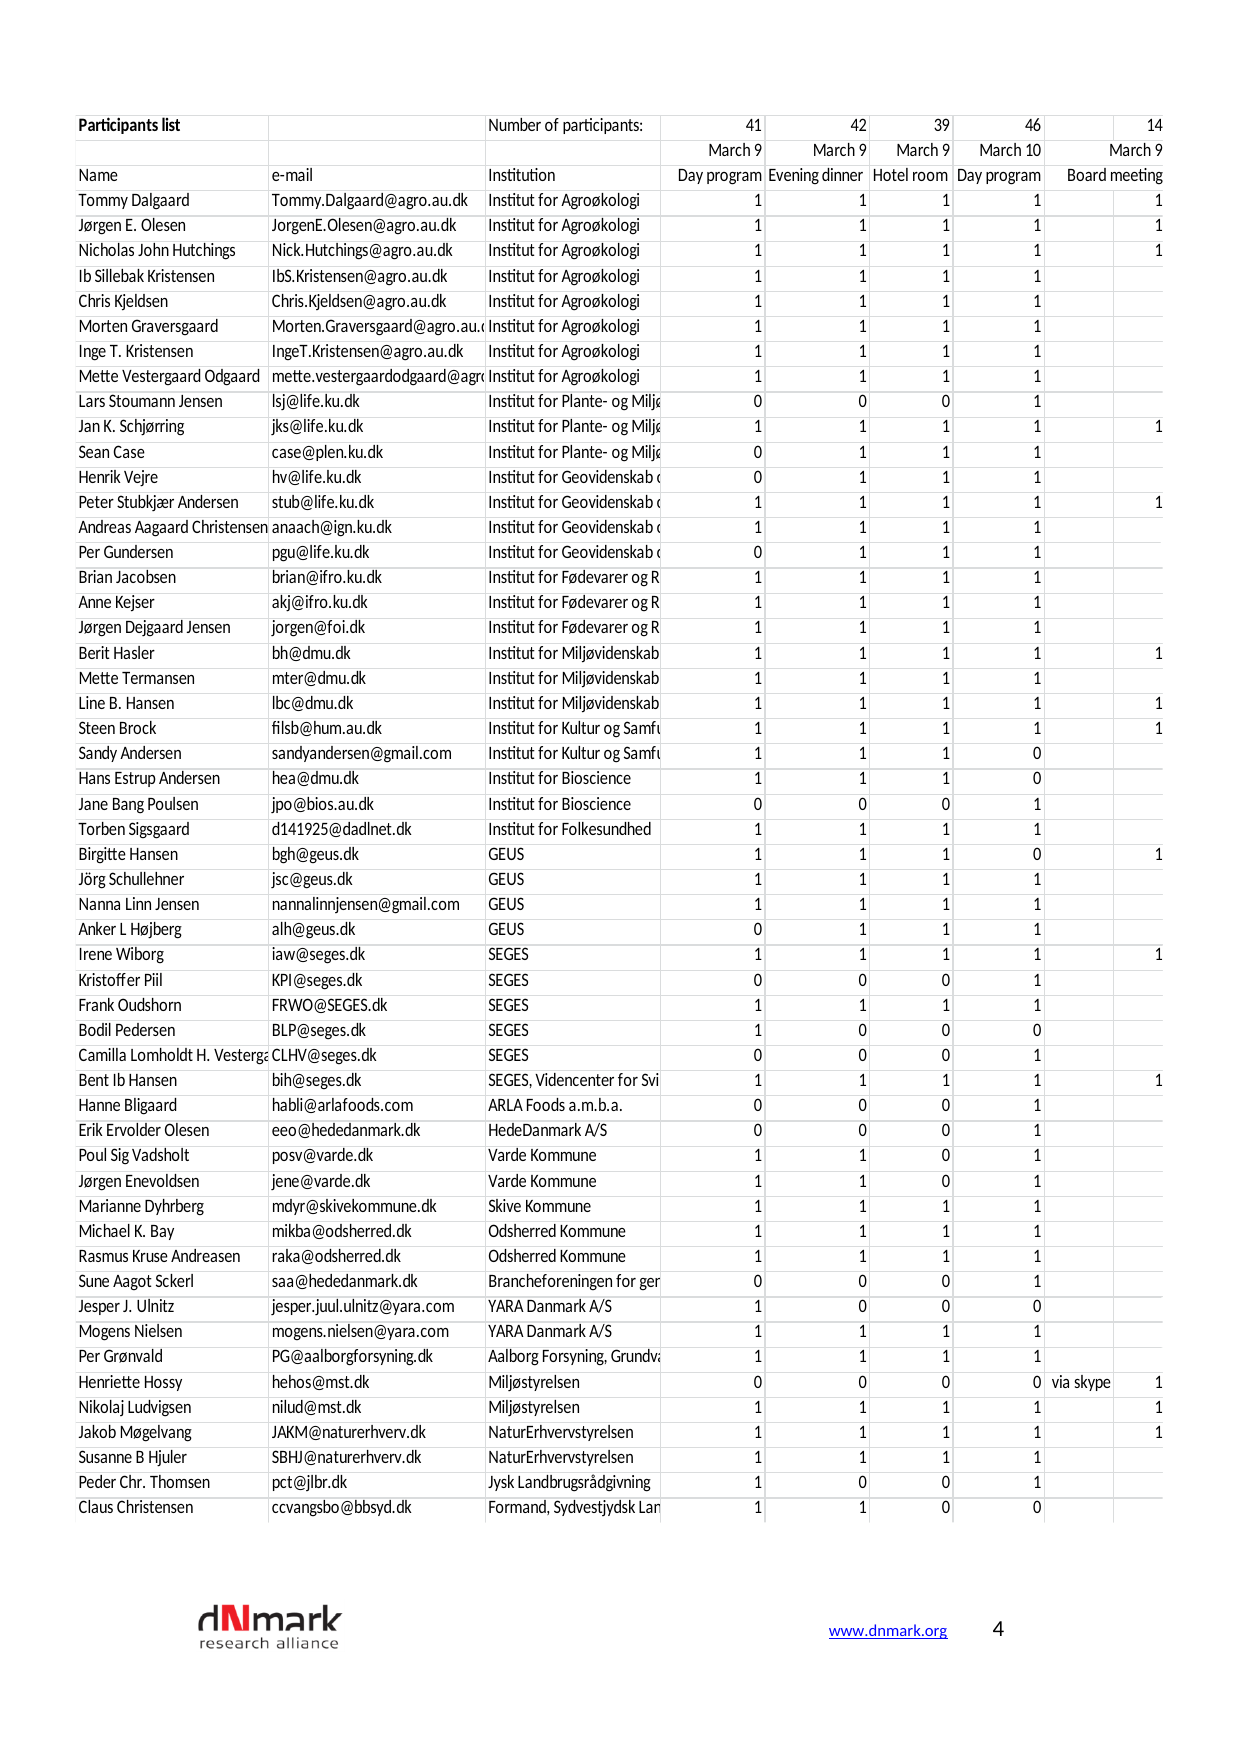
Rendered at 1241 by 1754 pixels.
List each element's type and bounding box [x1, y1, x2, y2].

picture [196, 1592, 368, 1658]
